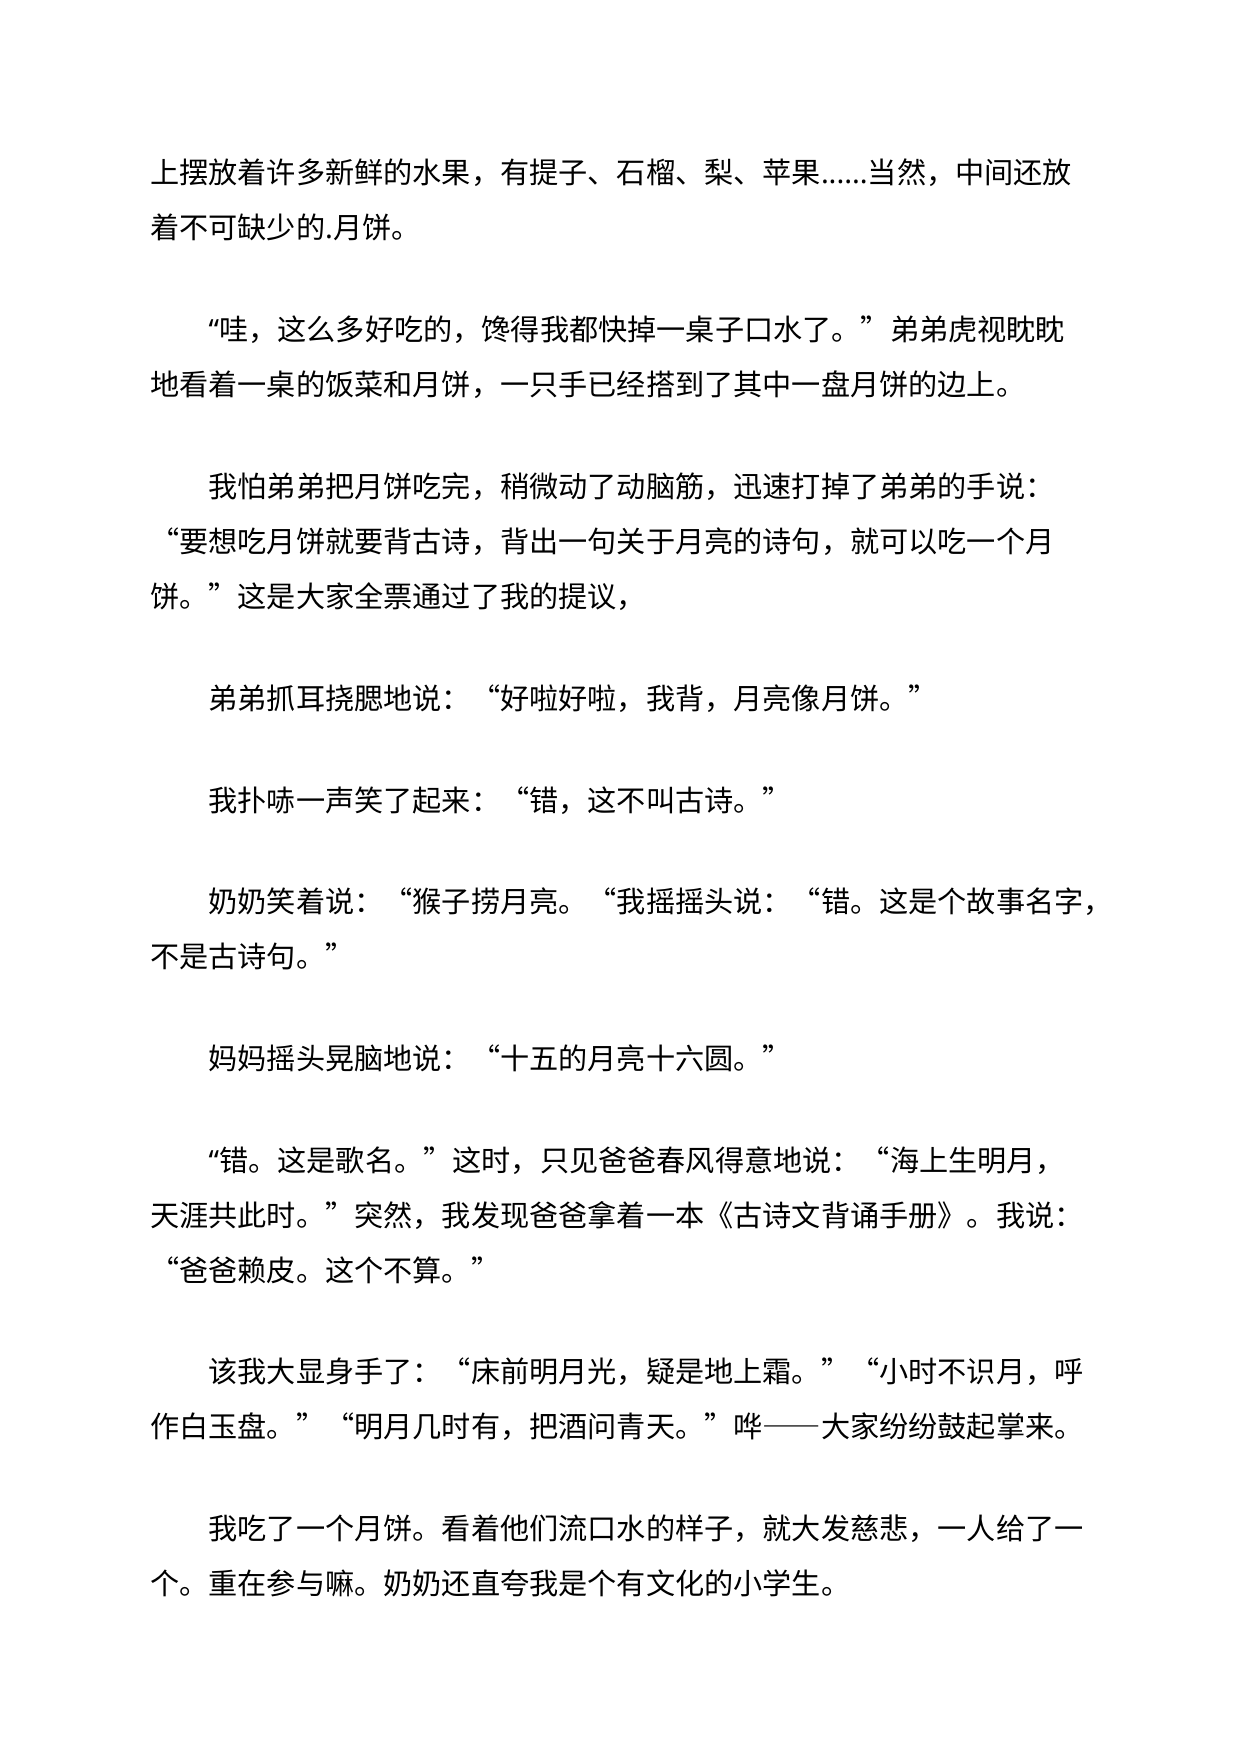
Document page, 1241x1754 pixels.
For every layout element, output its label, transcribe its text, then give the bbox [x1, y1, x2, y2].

text 妈妈摇头晃脑地说：“十五的月亮十六圆。” [150, 1036, 1090, 1078]
text 该我大显身手了：“床前明月光，疑是地上霜。”“小时不识月，呼作白玉盘。”“明月几时有，把酒问青天。”哗――大家纷纷鼓起掌来。 [150, 1349, 1090, 1446]
text 我吃了一个月饼。看着他们流口水的样子，就大发慈悲，一人给了一个。重在参与嘛。奶奶还直夸我是个有文化的小学生。 [150, 1506, 1090, 1603]
text “哇，这么多好吃的，馋得我都快掉一桌子口水了。”弟弟虎视眈眈地看着一桌的饭菜和月饼，一只手已经搭到了其中一盘月饼的边上。 [150, 307, 1090, 404]
text “错。这是歌名。”这时，只见爸爸春风得意地说：“海上生明月，天涯共此时。”突然，我发现爸爸拿着一本《古诗文背诵手册》。我说：“爸爸赖皮。这个不算。” [150, 1137, 1090, 1289]
text 我扑哧一声笑了起来：“错，这不叫古诗。” [150, 777, 1090, 819]
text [150, 150, 1090, 247]
text 奶奶笑着说：“猴子捞月亮。“我摇摇头说：“错。这是个故事名字，不是古诗句。” [150, 879, 1090, 976]
text 我怕弟弟把月饼吃完，稍微动了动脑筋，迅速打掉了弟弟的手说：“要想吃月饼就要背古诗，背出一句关于月亮的诗句，就可以吃一个月饼。”这是大家全票通过了我的提议， [150, 464, 1090, 616]
text 弟弟抓耳挠腮地说：“好啦好啦，我背，月亮像月饼。” [150, 675, 1090, 718]
